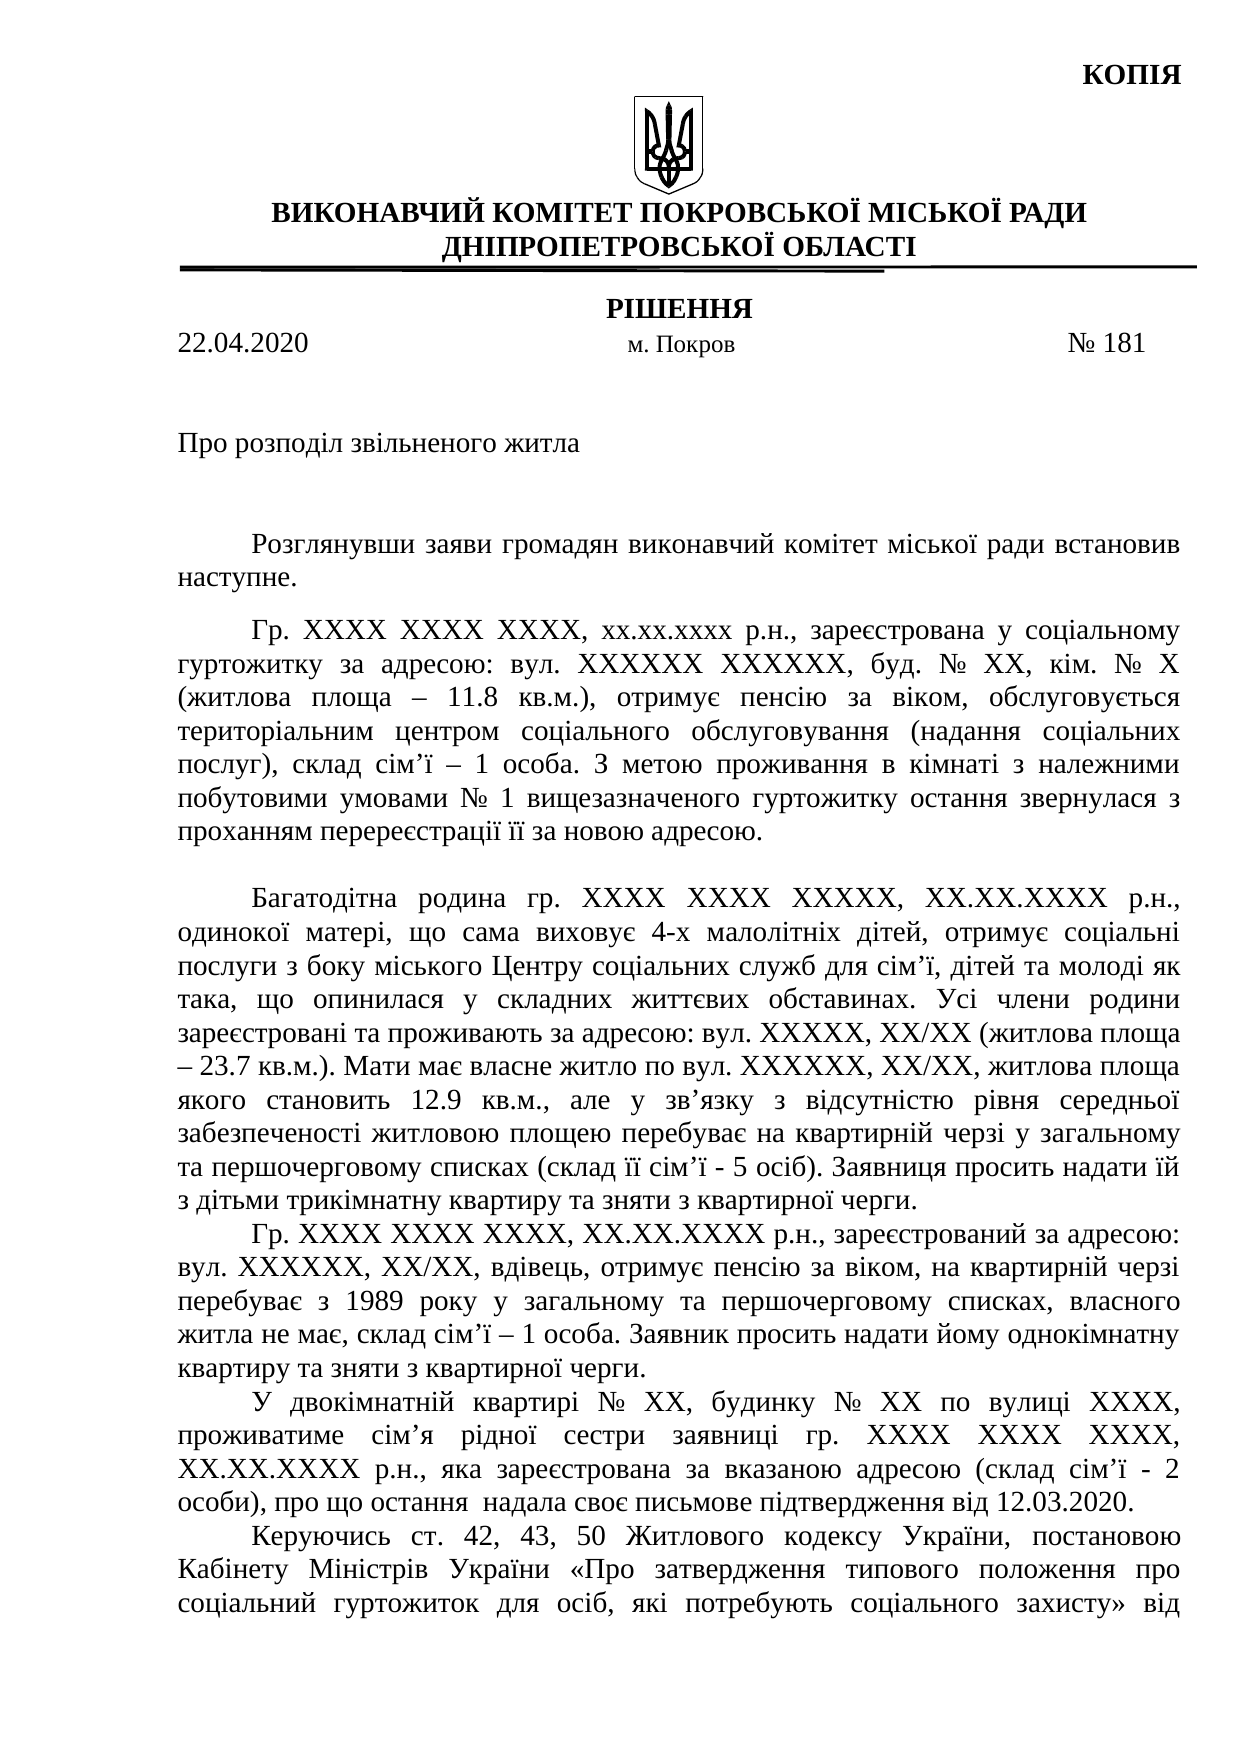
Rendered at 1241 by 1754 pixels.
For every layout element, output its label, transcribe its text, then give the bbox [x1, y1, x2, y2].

text Розглянувши заяви громадян виконавчий комітет міської ради встановив наступне. [177, 526, 1181, 593]
text У двокімнатній квартирі № ХХ, будинку № ХХ по вулиці ХХХХ, проживатиме сім’я рідної сестри заявниці гр. ХХХХ ХХХХ ХХХХ, ХХ.ХХ.ХХХХ р.н., яка зареєстрована за вказаною адресою (склад сім’ї - 2 особи), про що остання надала своє письмове підтвердження від 12.03.2020. [177, 1384, 1181, 1518]
text Гр. ХХХХ ХХХХ ХХХХ, ХХ.ХХ.ХХХХ р.н., зареєстрований за адресою: вул. ХХХХХХ, ХХ/ХХ, вдівець, отримує пенсію за віком, на квартирній черзі перебуває з 1989 року у загальному та першочерговому списках, власного житла не має, склад сім’ї – 1 особа. Заявник просить надати йому однокімнатну квартиру та зняти з квартирної черги. [177, 1216, 1181, 1384]
text Гр. ХХХХ ХХХХ ХХХХ, хх.хх.хххх р.н., зареєстрована у соціальному гуртожитку за адресою: вул. ХХХХХХ ХХХХХХ, буд. № ХХ, кім. № Х (житлова площа – 11.8 кв.м.), отримує пенсію за віком, обслуговується територіальним центром соціального обслуговування (надання соціальних послуг), склад сім’ї – 1 особа. З метою проживання в кімнаті з належними побутовими умовами № 1 вищезазначеного гуртожитку остання звернулася з проханням перереєстрації її за новою адресою. [177, 612, 1181, 847]
text РІШЕННЯ [177, 291, 1181, 325]
text Багатодітна родина гр. ХХХХ ХХХХ ХХХХХ, ХХ.ХХ.ХХХХ р.н., одинокої матері, що сама виховує 4-х малолітніх дітей, отримує соціальні послуги з боку міського Центру соціальних служб для сім’ї, дітей та молоді як така, що опинилася у складних життєвих обставинах. Усі члени родини зареєстровані та проживають за адресою: вул. ХХХХХ, ХХ/ХХ (житлова площа – 23.7 кв.м.). Мати має власне житло по вул. ХХХХХХ, ХХ/ХХ, житлова площа якого становить 12.9 кв.м., але у зв’язку з відсутністю рівня середньої забезпеченості житловою площею перебуває на квартирній черзі у загальному та першочерговому списках (склад її сім’ї - 5 осіб). Заявниця просить надати їй з дітьми трикімнатну квартиру та зняти з квартирної черги. [177, 881, 1181, 1216]
list Про розподіл звільненого житла [177, 425, 1181, 459]
text 22.04.2020 м. Покров № 181 [177, 325, 1181, 392]
text ДНІПРОПЕТРОВСЬКОЇ ОБЛАСТІ [177, 229, 1181, 262]
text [177, 1518, 1181, 1618]
text ВИКОНАВЧИЙ КОМІТЕТ ПОКРОВСЬКОЇ МІСЬКОЇ РАДИ [177, 147, 1181, 229]
